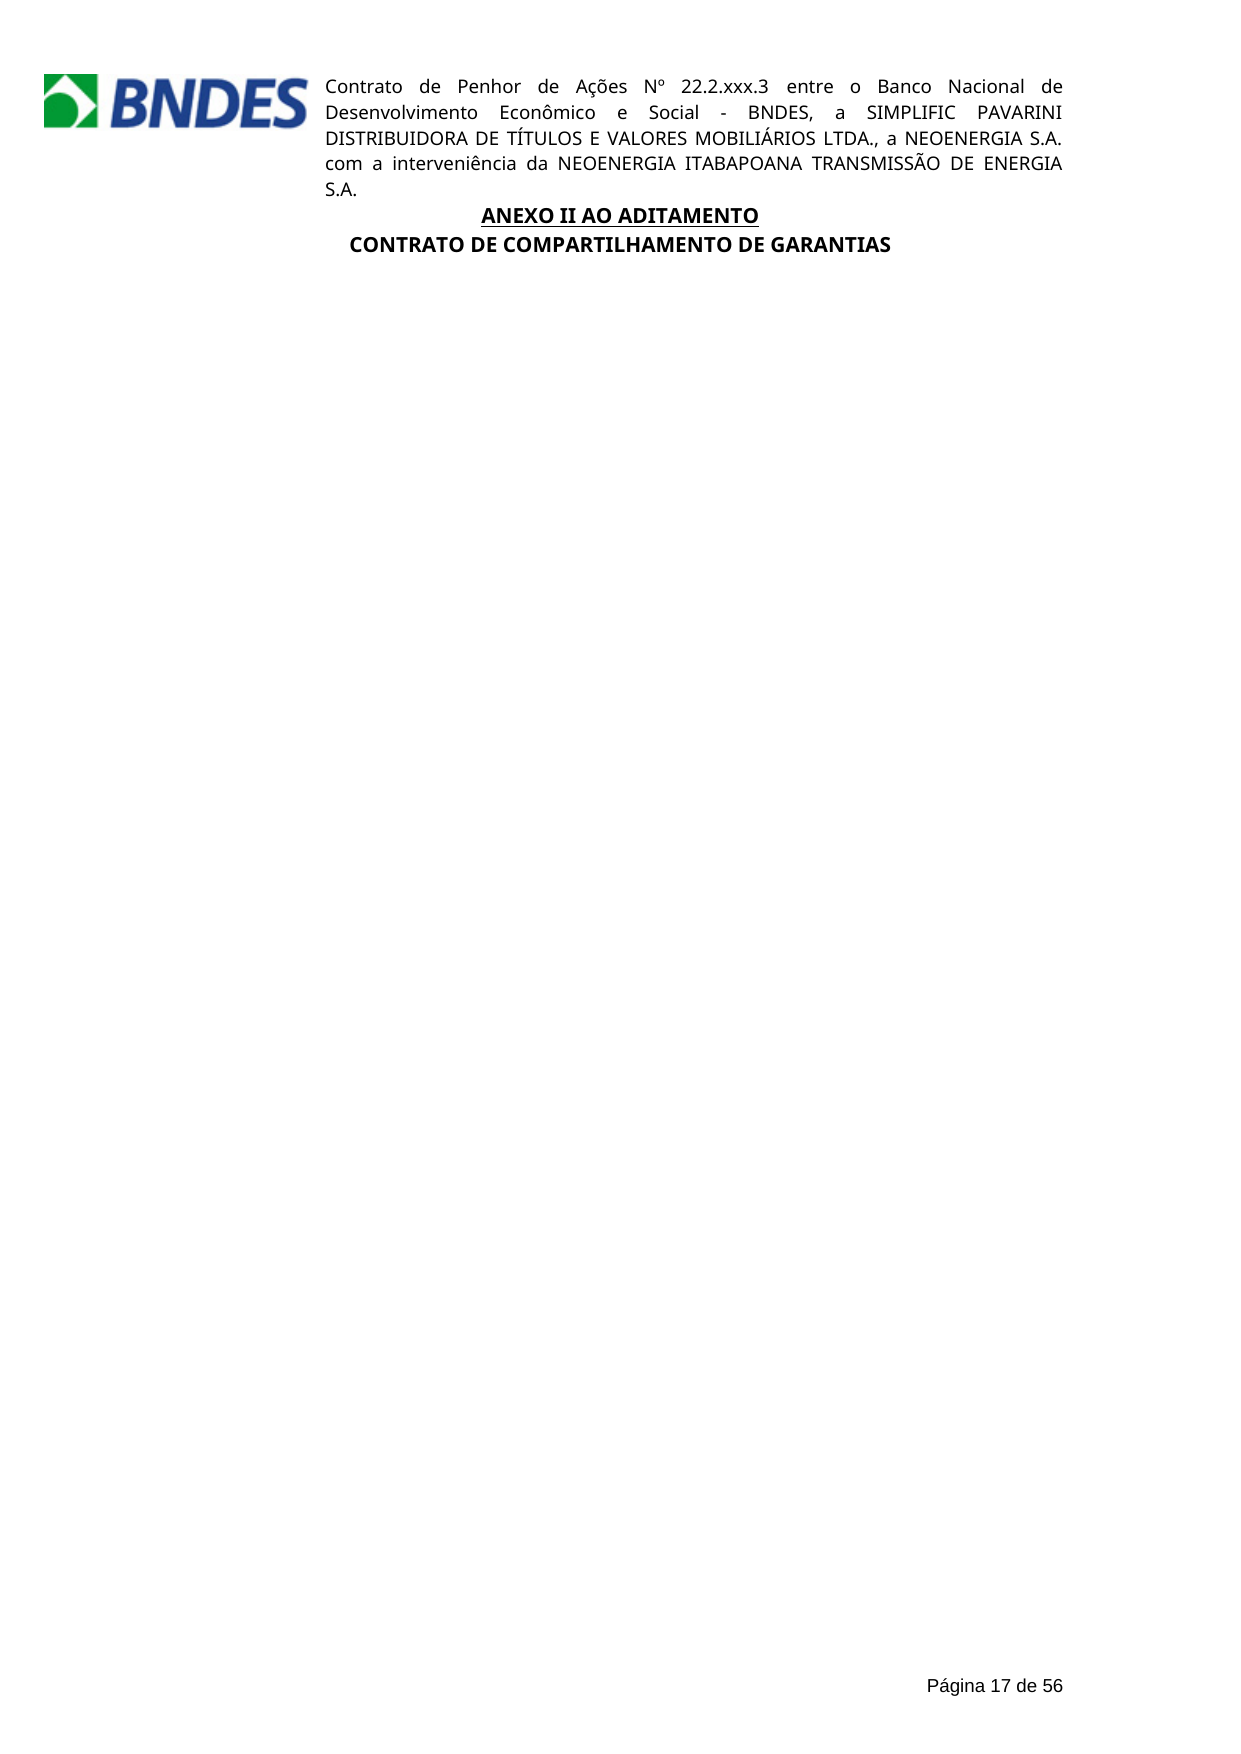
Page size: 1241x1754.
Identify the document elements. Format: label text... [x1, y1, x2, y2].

list ANEXO II AO ADITAMENTO [177, 201, 1063, 230]
picture [44, 74, 310, 131]
list CONTRATO DE COMPARTILHAMENTO DE GARANTIAS [177, 230, 1063, 258]
